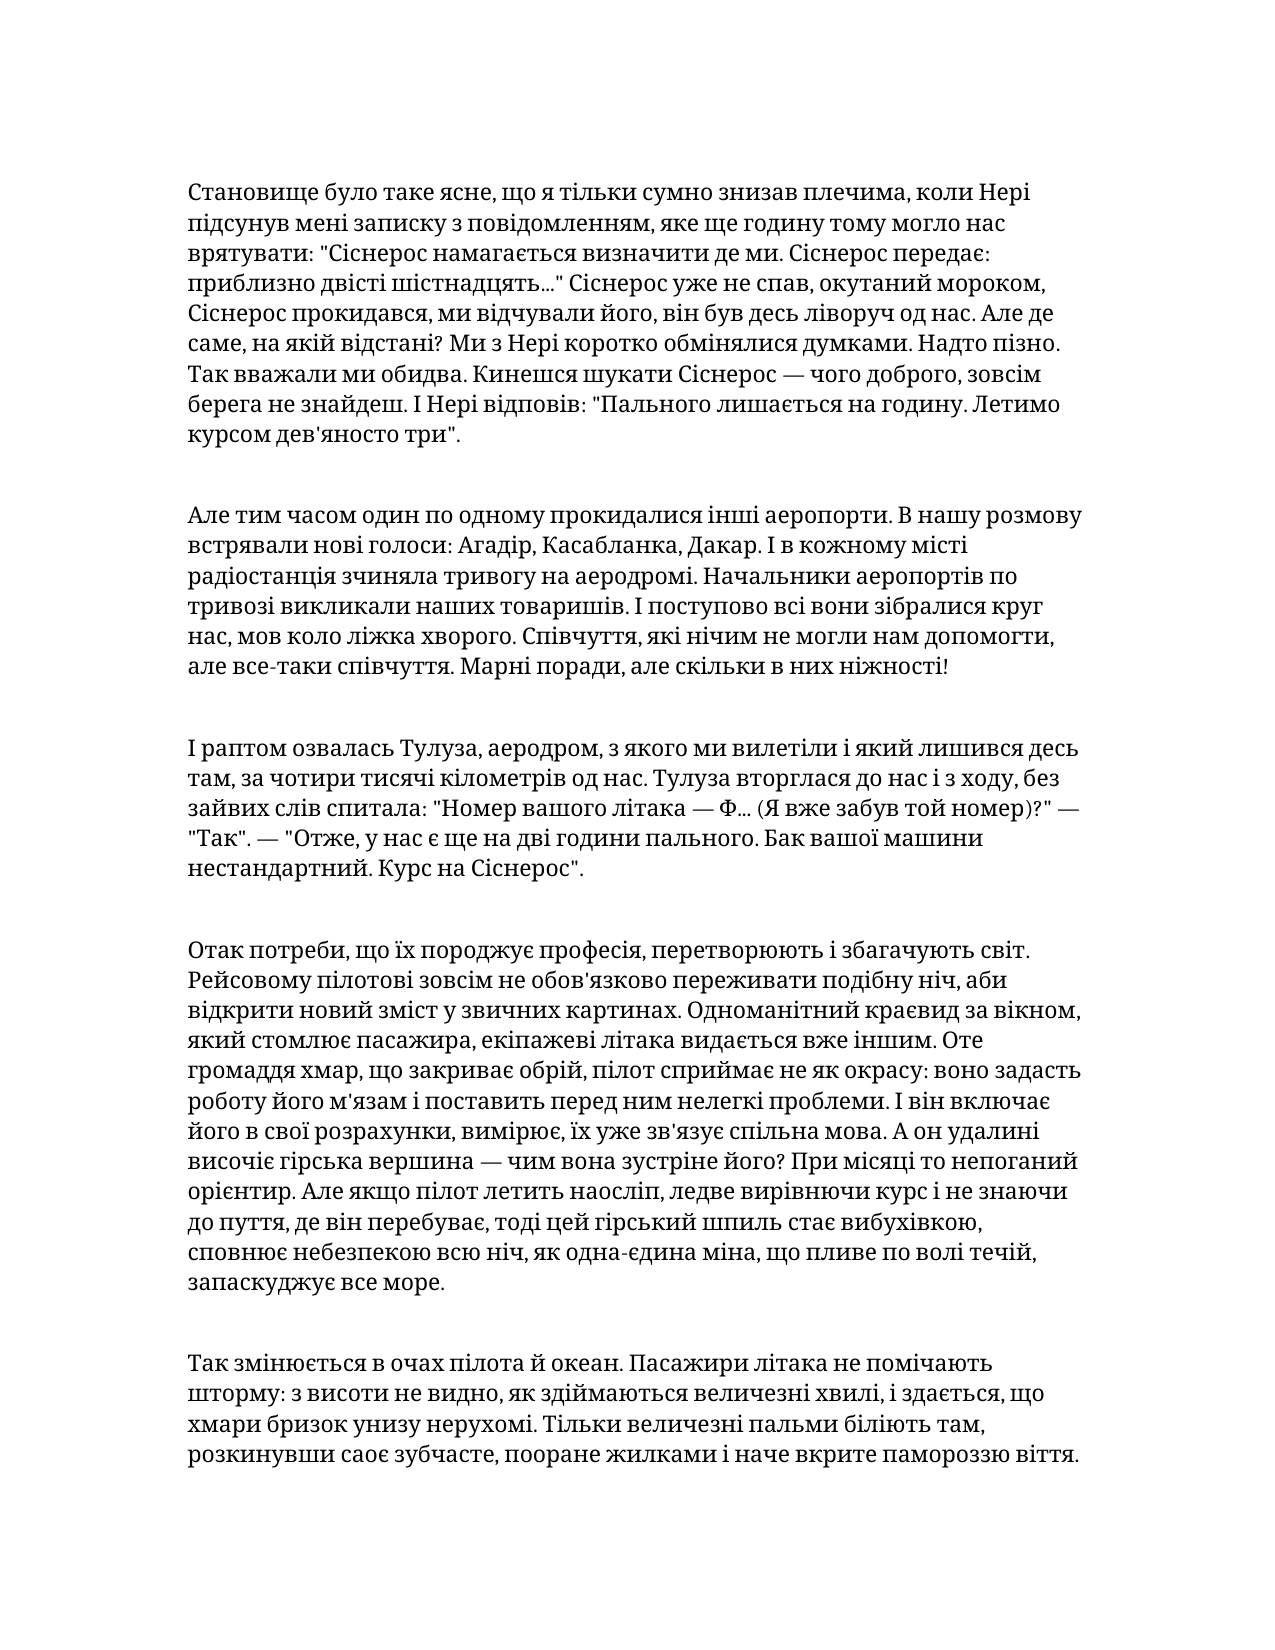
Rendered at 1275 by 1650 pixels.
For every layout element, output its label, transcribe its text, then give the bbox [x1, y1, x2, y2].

text Становище було таке ясне, що я тільки сумно знизав плечима, коли Нері підсунув мені записку з повідомленням, яке ще годину тому могло нас врятувати: "Сіснерос намагається визначити де ми. Сіснерос передає: приблизно двісті шістнадцять..." Сіснерос уже не спав, окутаний мороком, Сіснерос прокидався, ми відчували його, він був десь ліворуч од нас. Але де саме, на якій відстані? Ми з Нері коротко обмінялися думками. Надто пізно. Так вважали ми обидва. Кинешся шукати Сіснерос — чого доброго, зовсім берега не знайдеш. І Нері відповів: "Пального лишається на годину. Летимо курсом дев'яносто три". [187, 150, 1087, 448]
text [187, 1321, 1087, 1468]
text Але тим часом один по одному прокидалися інші аеропорти. В нашу розмову встрявали нові голоси: Агадір, Касабланка, Дакар. І в кожному місті радіостанція зчиняла тривогу на аеродромі. Начальники аеропортів по тривозі викликали наших товаришів. І поступово всі вони зібралися круг нас, мов коло ліжка хворого. Співчуття, які нічим не могли нам допомогти, але все-таки співчуття. Марні поради, але скільки в них ніжності! [187, 473, 1087, 681]
text І раптом озвалась Тулуза, аеродром, з якого ми вилетіли і який лишився десь там, за чотири тисячі кілометрів од нас. Тулуза вторглася до нас і з ходу, без зайвих слів спитала: "Номер вашого літака — Ф... (Я вже забув той номер)?" — "Так". — "Отже, у нас є ще на дві години пального. Бак вашої машини нестандартний. Курс на Сіснерос". [187, 705, 1087, 883]
text Отак потреби, що їх породжує професія, перетворюють і збагачують світ. Рейсовому пілотові зовсім не обов'язково переживати подібну ніч, аби відкрити новий зміст у звичних картинах. Одноманітний краєвид за вікном, який стомлює пасажира, екіпажеві літака видається вже іншим. Оте громаддя хмар, що закриває обрій, пілот сприймає не як окрасу: воно задасть роботу його м'язам і поставить перед ним нелегкі проблеми. І він включає його в свої розрахунки, вимірює, їх уже зв'язує спільна мова. А он удалині височіє гірська вершина — чим вона зустріне його? При місяці то непоганий орієнтир. Але якщо пілот летить наосліп, ледве вирівнючи курс і не знаючи до пуття, де він перебуває, тоді цей гірський шпиль стає вибухівкою, сповнює небезпекою всю ніч, як одна-єдина міна, що пливе по волі течій, запаскуджує все море. [187, 907, 1087, 1296]
